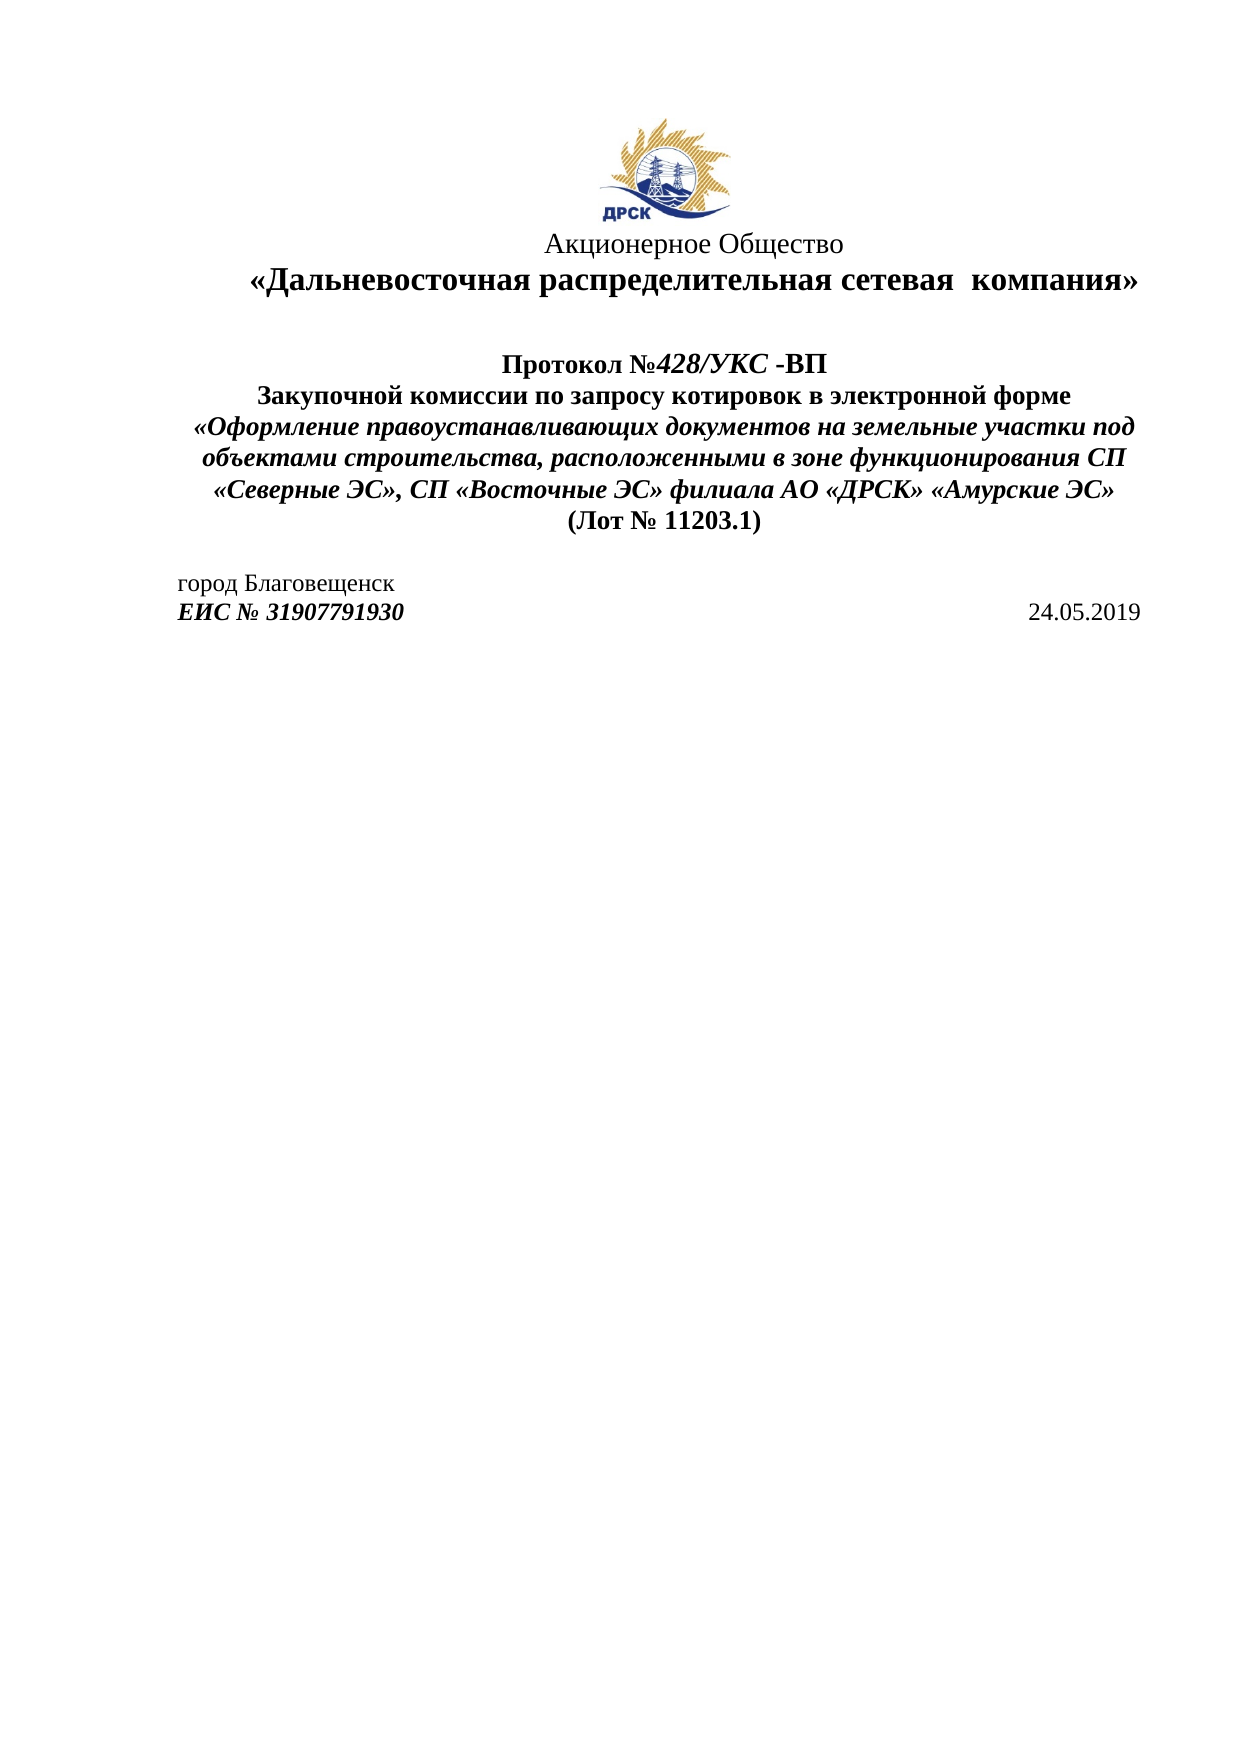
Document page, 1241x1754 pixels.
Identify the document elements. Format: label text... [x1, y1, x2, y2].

text Акционерное Общество [177, 226, 1152, 259]
picture [598, 118, 731, 226]
table_header 24.05.2019 [709, 569, 1152, 655]
text Протокол №428/УКС -ВП [177, 346, 1152, 379]
table_header город Благовещенск ЕИС № 31907791930 [166, 569, 708, 655]
text «Дальневосточная распределительная сетевая компания» [177, 259, 1152, 298]
text Закупочной комиссии по запросу котировок в электронной форме «Оформление правоустанавливающих документов на земельные участки под объектами строительства, расположенными в зоне функционирования СП «Северные ЭС», СП «Восточные ЭС» филиала АО «ДРСК» «Амурские ЭС» [177, 379, 1152, 504]
text (Лот № 11203.1) [177, 504, 1152, 535]
